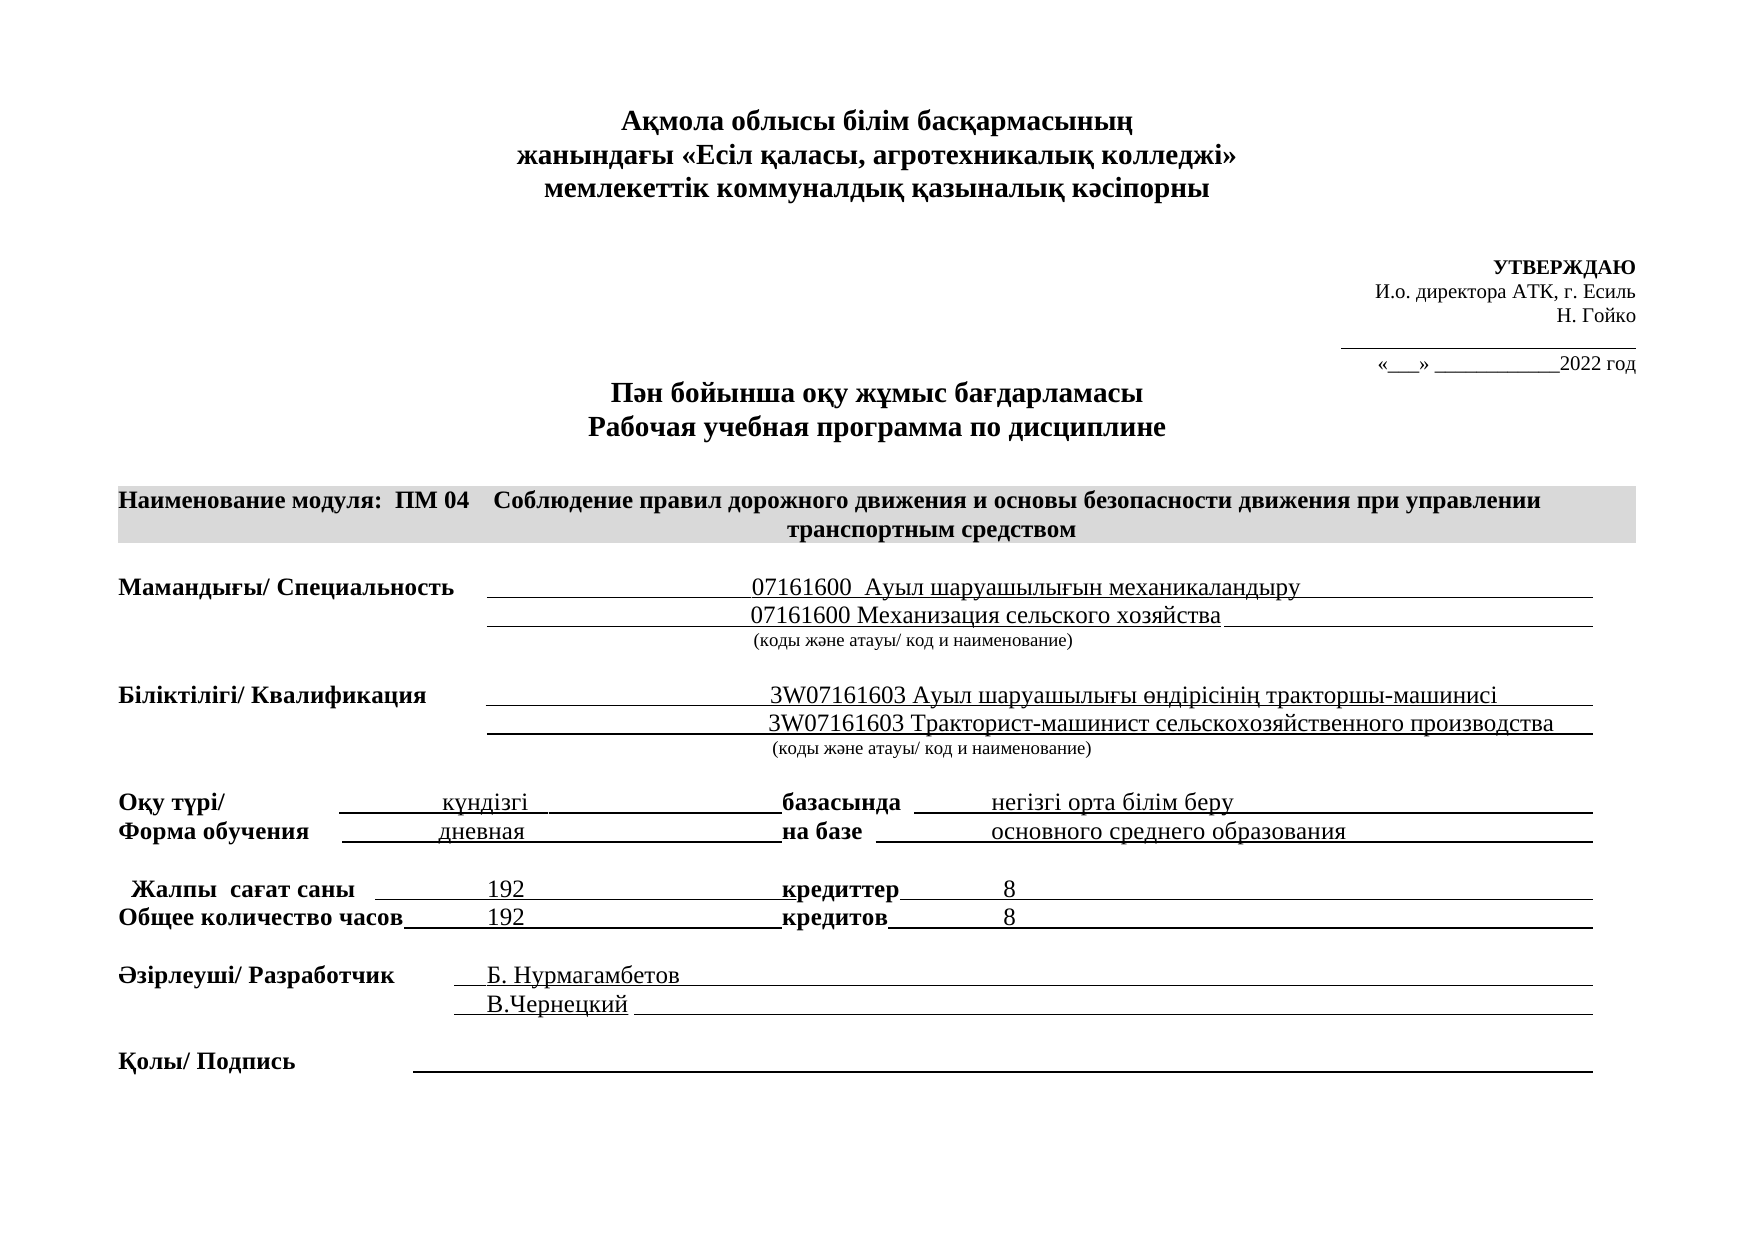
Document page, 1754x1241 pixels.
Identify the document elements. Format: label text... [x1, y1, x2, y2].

text (коды және атауы/ код и наименование) [487, 629, 1636, 651]
text Рабочая учебная программа по дисциплине [118, 409, 1636, 442]
text 3W07161603 Тракторист-машинист сельскохозяйственного производства [413, 708, 1636, 737]
text «___» ____________2022 год [339, 327, 1636, 375]
text 07161600 Механизация сельского хозяйства [413, 601, 1636, 629]
text (коды және атауы/ код и наименование) [487, 737, 1636, 759]
text Форма обучения дневная на базе основного среднего образования [118, 816, 1636, 845]
text Ақмола облысы білім басқармасының [118, 103, 1636, 137]
text Әзірлеуші/ Разработчик Б. Нурмагамбетов [118, 960, 1636, 989]
text мемлекеттік коммуналдық қазыналық кәсіпорны [118, 171, 1636, 204]
text транспортным средством [118, 514, 1636, 543]
text УТВЕРЖДАЮ И.о. директора АТК, г. Есиль Н. Гойко [266, 255, 1636, 327]
text Общее количество часов 192 кредитов 8 [118, 902, 1636, 931]
text Қолы/ Подпись [118, 1046, 1636, 1075]
text Оқу түрі/ күндізгі базасында негізгі орта білім беру [118, 787, 1636, 816]
text Мамандығы/ Специальность 07161600 Ауыл шаруашылығын механикаландыру [118, 572, 1636, 601]
text Пән бойынша оқу жұмыс бағдарламасы [118, 375, 1636, 409]
text В.Чернецкий [118, 989, 1636, 1017]
text Жалпы сағат саны 192 кредиттер 8 [118, 874, 1636, 902]
text Наименование модуля: ПМ 04 Соблюдение правил дорожного движения и основы безопасности движения при управлении [118, 486, 1636, 514]
text жанындағы «Есіл қаласы, агротехникалық колледжі» [118, 137, 1636, 171]
text Біліктілігі/ Квалификация 3W07161603 Ауыл шаруашылығы өндірісінің тракторшы-машинисі [118, 680, 1636, 708]
